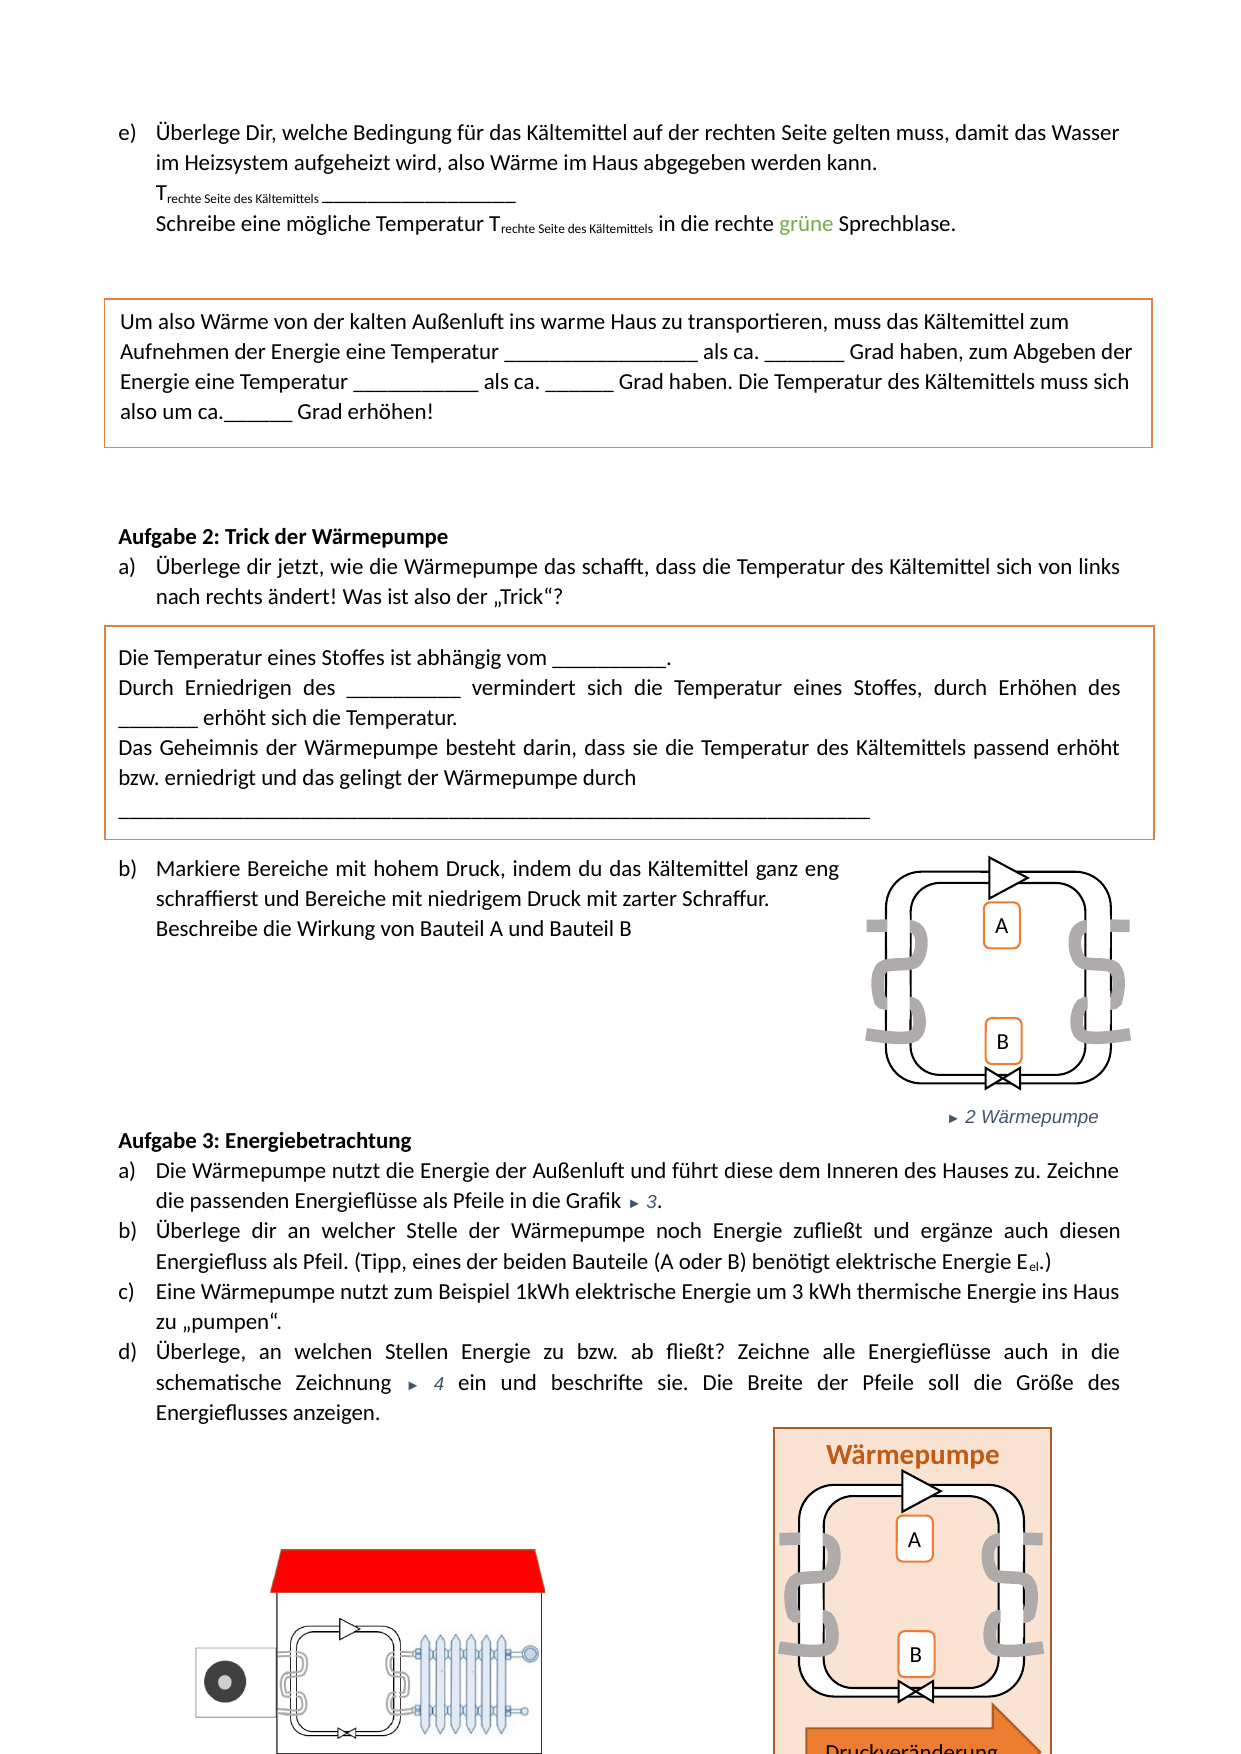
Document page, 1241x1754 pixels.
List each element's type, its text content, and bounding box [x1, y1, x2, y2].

text Das Geheimnis der Wärmepumpe besteht darin, dass sie die Temperatur des Kältemittels passend erhöht bzw. erniedrigt und das gelingt der Wärmepumpe durch [118, 733, 1122, 791]
text Durch Erniedrigen des __________ vermindert sich die Temperatur eines Stoffes, durch Erhöhen des _______ erhöht sich die Temperatur. [118, 673, 1122, 731]
text Aufgabe 2: Trick der Wärmepumpe [118, 522, 1122, 550]
picture [195, 1549, 546, 1754]
list Überlege, an welchen Stellen Energie zu bzw. ab fließt? Zeichne alle Energieflüsse auch in die schematische Zeichnung ► 4 ein und beschrifte sie. Die Breite der Pfeile soll die Größe des Energieflusses anzeigen. [118, 1337, 1122, 1426]
list Beschreibe die Wirkung von Bauteil A und Bauteil B [156, 914, 884, 942]
list Überlege dir an welcher Stelle der Wärmepumpe noch Energie zufließt und ergänze auch diesen Energiefluss als Pfeil. (Tipp, eines der beiden Bauteile (A oder B) benötigt elektrische Energie Eel.) [118, 1217, 1122, 1275]
text Die Temperatur eines Stoffes ist abhängig vom __________. [118, 643, 1122, 671]
list Trechte Seite des Kältemittels _________________ [156, 178, 1122, 207]
list Markiere Bereiche mit hohem Druck, indem du das Kältemittel ganz eng schraffierst und Bereiche mit niedrigem Druck mit zarter Schraffur. [118, 854, 1122, 912]
list Überlege Dir, welche Bedingung für das Kältemittel auf der rechten Seite gelten muss, damit das Wasser im Heizsystem aufgeheizt wird, also Wärme im Haus abgegeben werden kann. [118, 118, 1122, 176]
list Schreibe eine mögliche Temperatur Trechte Seite des Kältemittels in die rechte grüne Sprechblase. [156, 209, 1122, 237]
list Überlege dir jetzt, wie die Wärmepumpe das schafft, dass die Temperatur des Kältemittel sich von links nach rechts ändert! Was ist also der „Trick“? [118, 552, 1122, 610]
list Die Wärmepumpe nutzt die Energie der Außenluft und führt diese dem Inneren des Hauses zu. Zeichne die passenden Energieflüsse als Pfeile in die Grafik ► 3. [118, 1156, 1122, 1214]
text Aufgabe 3: Energiebetrachtung [118, 1126, 1122, 1154]
list Eine Wärmepumpe nutzt zum Beispiel 1kWh elektrische Energie um 3 kWh thermische Energie ins Haus zu „pumpen“. [118, 1277, 1122, 1335]
text __________________________________________________________________ [118, 794, 1122, 822]
